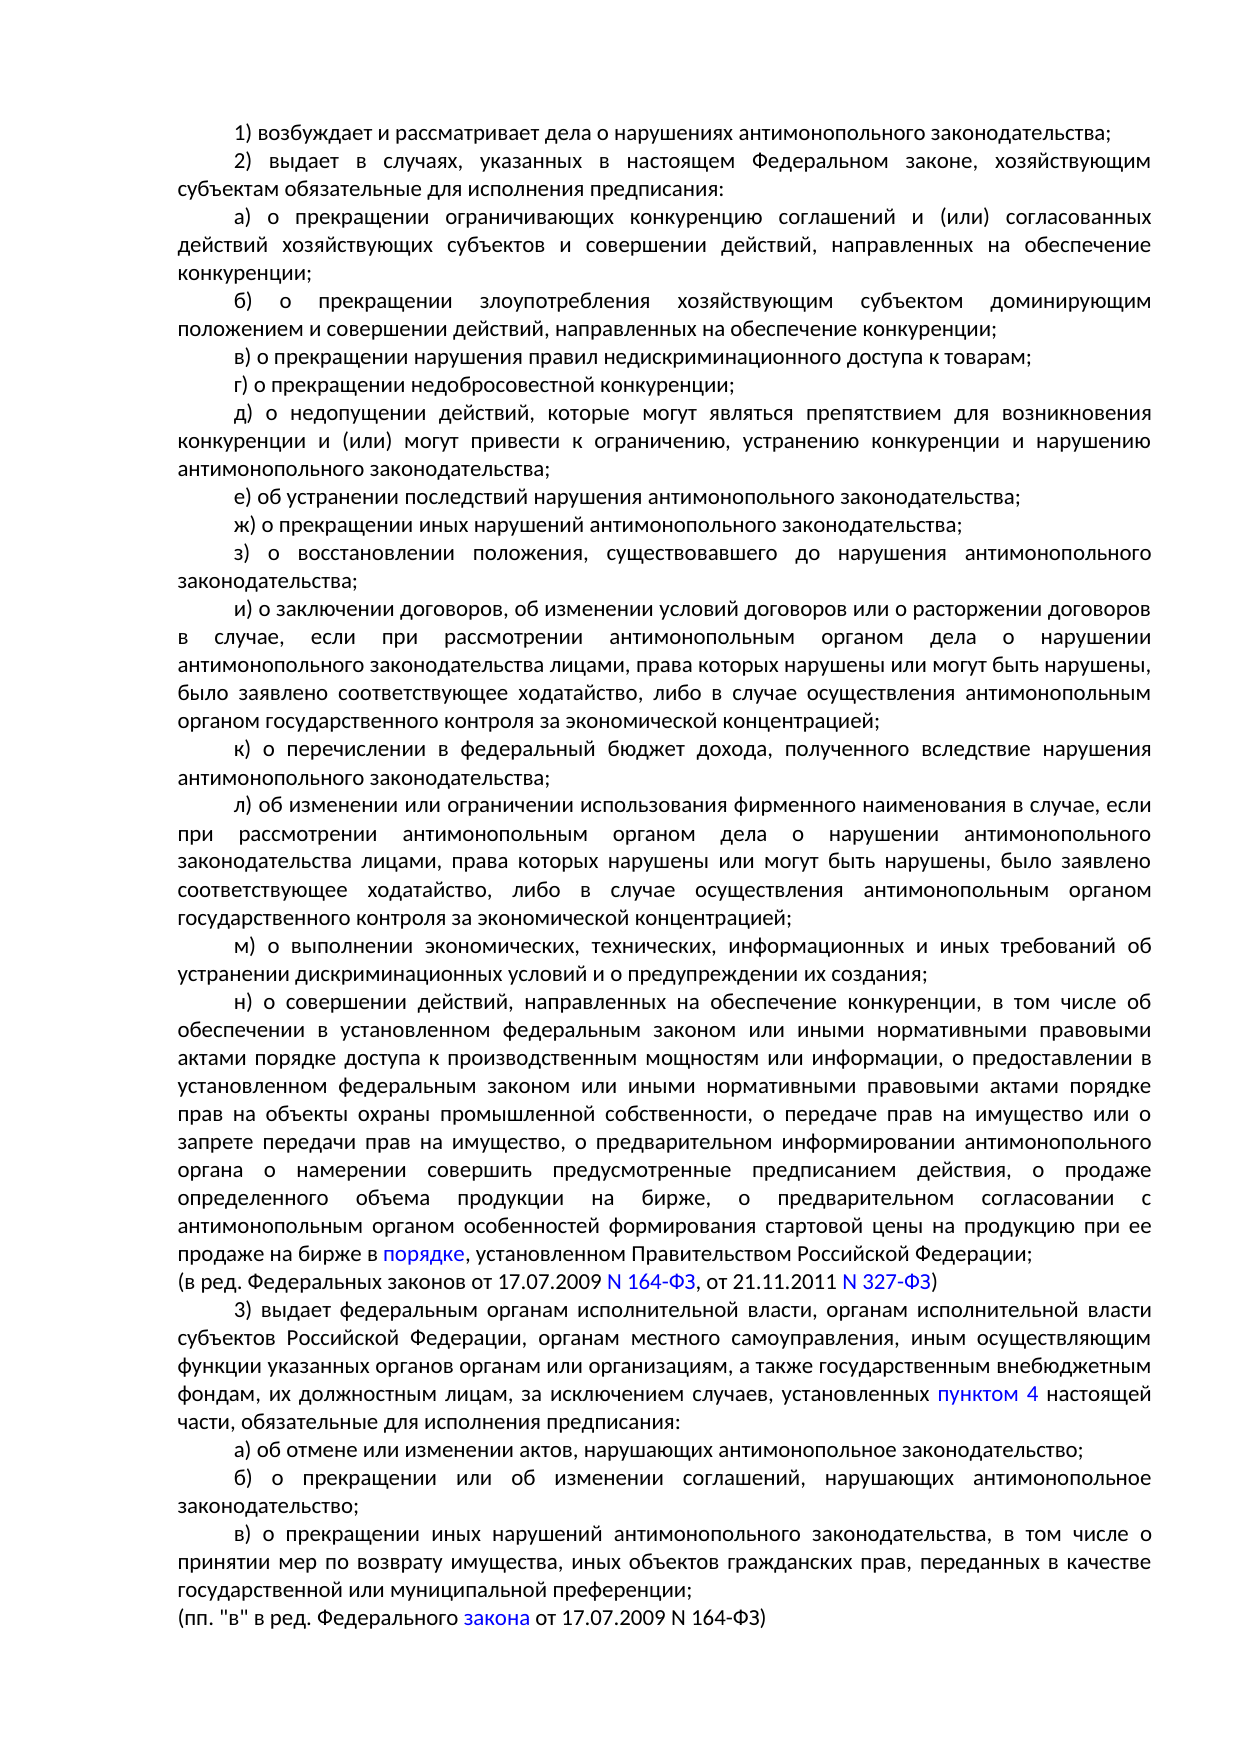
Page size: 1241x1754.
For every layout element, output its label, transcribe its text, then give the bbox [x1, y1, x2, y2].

text (в ред. Федеральных законов от 17.07.2009 N 164-ФЗ, от 21.11.2011 N 327-ФЗ) [177, 1267, 1152, 1295]
text (пп. "в" в ред. Федерального закона от 17.07.2009 N 164-ФЗ) [177, 1603, 1152, 1631]
text ж) о прекращении иных нарушений антимонопольного законодательства; [177, 510, 1152, 538]
text в) о прекращении иных нарушений антимонопольного законодательства, в том числе о принятии мер по возврату имущества, иных объектов гражданских прав, переданных в качестве государственной или муниципальной преференции; [177, 1519, 1152, 1603]
text е) об устранении последствий нарушения антимонопольного законодательства; [177, 482, 1152, 510]
text з) о восстановлении положения, существовавшего до нарушения антимонопольного законодательства; [177, 538, 1152, 594]
text в) о прекращении нарушения правил недискриминационного доступа к товарам; [177, 342, 1152, 370]
text 1) возбуждает и рассматривает дела о нарушениях антимонопольного законодательства; [177, 118, 1152, 146]
text а) о прекращении ограничивающих конкуренцию соглашений и (или) согласованных действий хозяйствующих субъектов и совершении действий, направленных на обеспечение конкуренции; [177, 202, 1152, 286]
text м) о выполнении экономических, технических, информационных и иных требований об устранении дискриминационных условий и о предупреждении их создания; [177, 931, 1152, 987]
text 2) выдает в случаях, указанных в настоящем Федеральном законе, хозяйствующим субъектам обязательные для исполнения предписания: [177, 146, 1152, 202]
text к) о перечислении в федеральный бюджет дохода, полученного вследствие нарушения антимонопольного законодательства; [177, 734, 1152, 791]
text и) о заключении договоров, об изменении условий договоров или о расторжении договоров в случае, если при рассмотрении антимонопольным органом дела о нарушении антимонопольного законодательства лицами, права которых нарушены или могут быть нарушены, было заявлено соответствующее ходатайство, либо в случае осуществления антимонопольным органом государственного контроля за экономической концентрацией; [177, 594, 1152, 734]
text а) об отмене или изменении актов, нарушающих антимонопольное законодательство; [177, 1435, 1152, 1463]
text б) о прекращении или об изменении соглашений, нарушающих антимонопольное законодательство; [177, 1463, 1152, 1519]
text л) об изменении или ограничении использования фирменного наименования в случае, если при рассмотрении антимонопольным органом дела о нарушении антимонопольного законодательства лицами, права которых нарушены или могут быть нарушены, было заявлено соответствующее ходатайство, либо в случае осуществления антимонопольным органом государственного контроля за экономической концентрацией; [177, 791, 1152, 931]
text д) о недопущении действий, которые могут являться препятствием для возникновения конкуренции и (или) могут привести к ограничению, устранению конкуренции и нарушению антимонопольного законодательства; [177, 398, 1152, 482]
text г) о прекращении недобросовестной конкуренции; [177, 370, 1152, 398]
text б) о прекращении злоупотребления хозяйствующим субъектом доминирующим положением и совершении действий, направленных на обеспечение конкуренции; [177, 286, 1152, 342]
text 3) выдает федеральным органам исполнительной власти, органам исполнительной власти субъектов Российской Федерации, органам местного самоуправления, иным осуществляющим функции указанных органов органам или организациям, а также государственным внебюджетным фондам, их должностным лицам, за исключением случаев, установленных пунктом 4 настоящей части, обязательные для исполнения предписания: [177, 1295, 1152, 1435]
text н) о совершении действий, направленных на обеспечение конкуренции, в том числе об обеспечении в установленном федеральным законом или иными нормативными правовыми актами порядке доступа к производственным мощностям или информации, о предоставлении в установленном федеральным законом или иными нормативными правовыми актами порядке прав на объекты охраны промышленной собственности, о передаче прав на имущество или о запрете передачи прав на имущество, о предварительном информировании антимонопольного органа о намерении совершить предусмотренные предписанием действия, о продаже определенного объема продукции на бирже, о предварительном согласовании с антимонопольным органом особенностей формирования стартовой цены на продукцию при ее продаже на бирже в порядке, установленном Правительством Российской Федерации; [177, 987, 1152, 1267]
